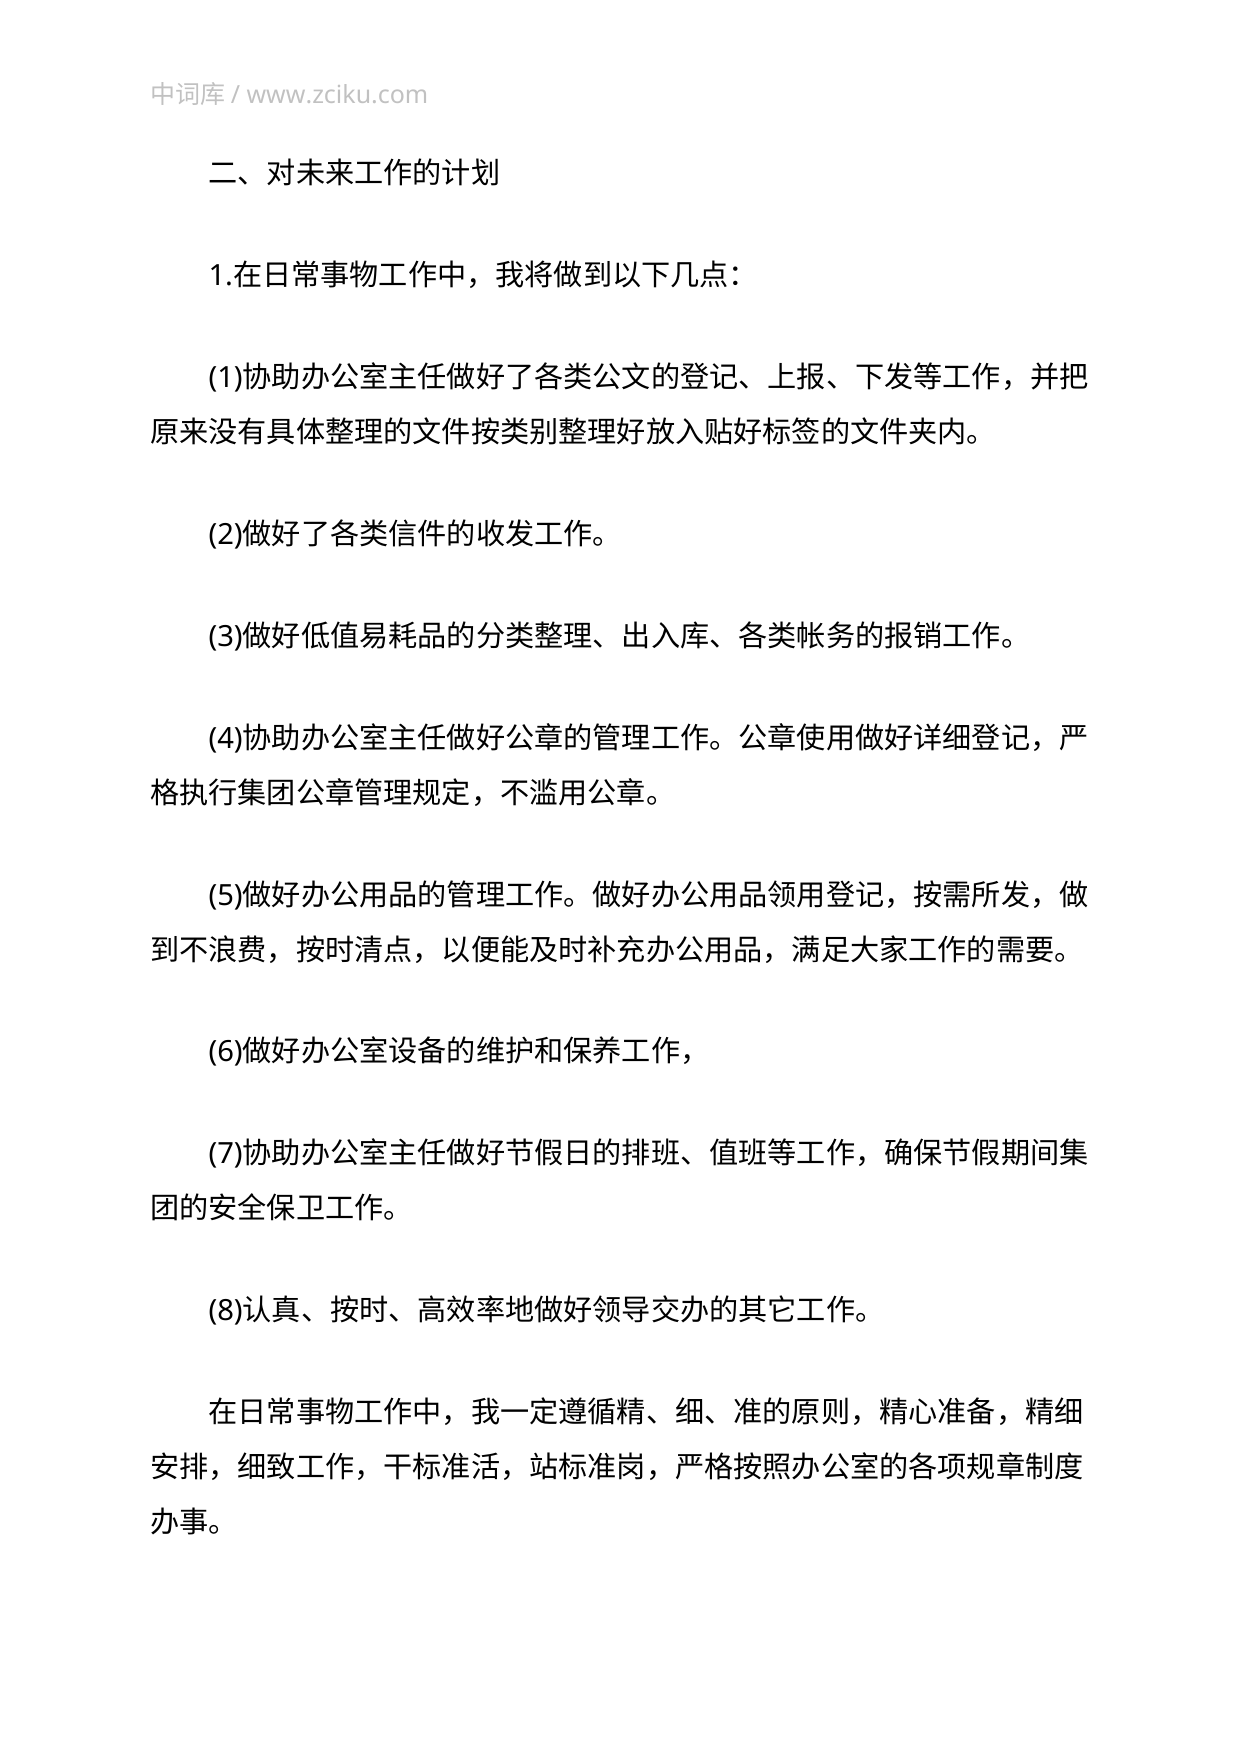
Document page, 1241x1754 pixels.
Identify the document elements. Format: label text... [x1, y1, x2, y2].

text 1.在日常事物工作中，我将做到以下几点： [150, 252, 1090, 294]
text (4)协助办公室主任做好公章的管理工作。公章使用做好详细登记，严格执行集团公章管理规定，不滥用公章。 [150, 714, 1090, 812]
text (2)做好了各类信件的收发工作。 [150, 511, 1090, 553]
text (5)做好办公用品的管理工作。做好办公用品领用登记，按需所发，做到不浪费，按时清点，以便能及时补充办公用品，满足大家工作的需要。 [150, 871, 1090, 968]
text (3)做好低值易耗品的分类整理、出入库、各类帐务的报销工作。 [150, 612, 1090, 655]
text 二、对未来工作的计划 [150, 150, 1090, 192]
text (8)认真、按时、高效率地做好领导交办的其它工作。 [150, 1287, 1090, 1329]
text (7)协助办公室主任做好节假日的排班、值班等工作，确保节假期间集团的安全保卫工作。 [150, 1130, 1090, 1227]
text (6)做好办公室设备的维护和保养工作， [150, 1028, 1090, 1070]
text (1)协助办公室主任做好了各类公文的登记、上报、下发等工作，并把原来没有具体整理的文件按类别整理好放入贴好标签的文件夹内。 [150, 354, 1090, 451]
text 在日常事物工作中，我一定遵循精、细、准的原则，精心准备，精细安排，细致工作，干标准活，站标准岗，严格按照办公室的各项规章制度办事。 [150, 1389, 1090, 1541]
